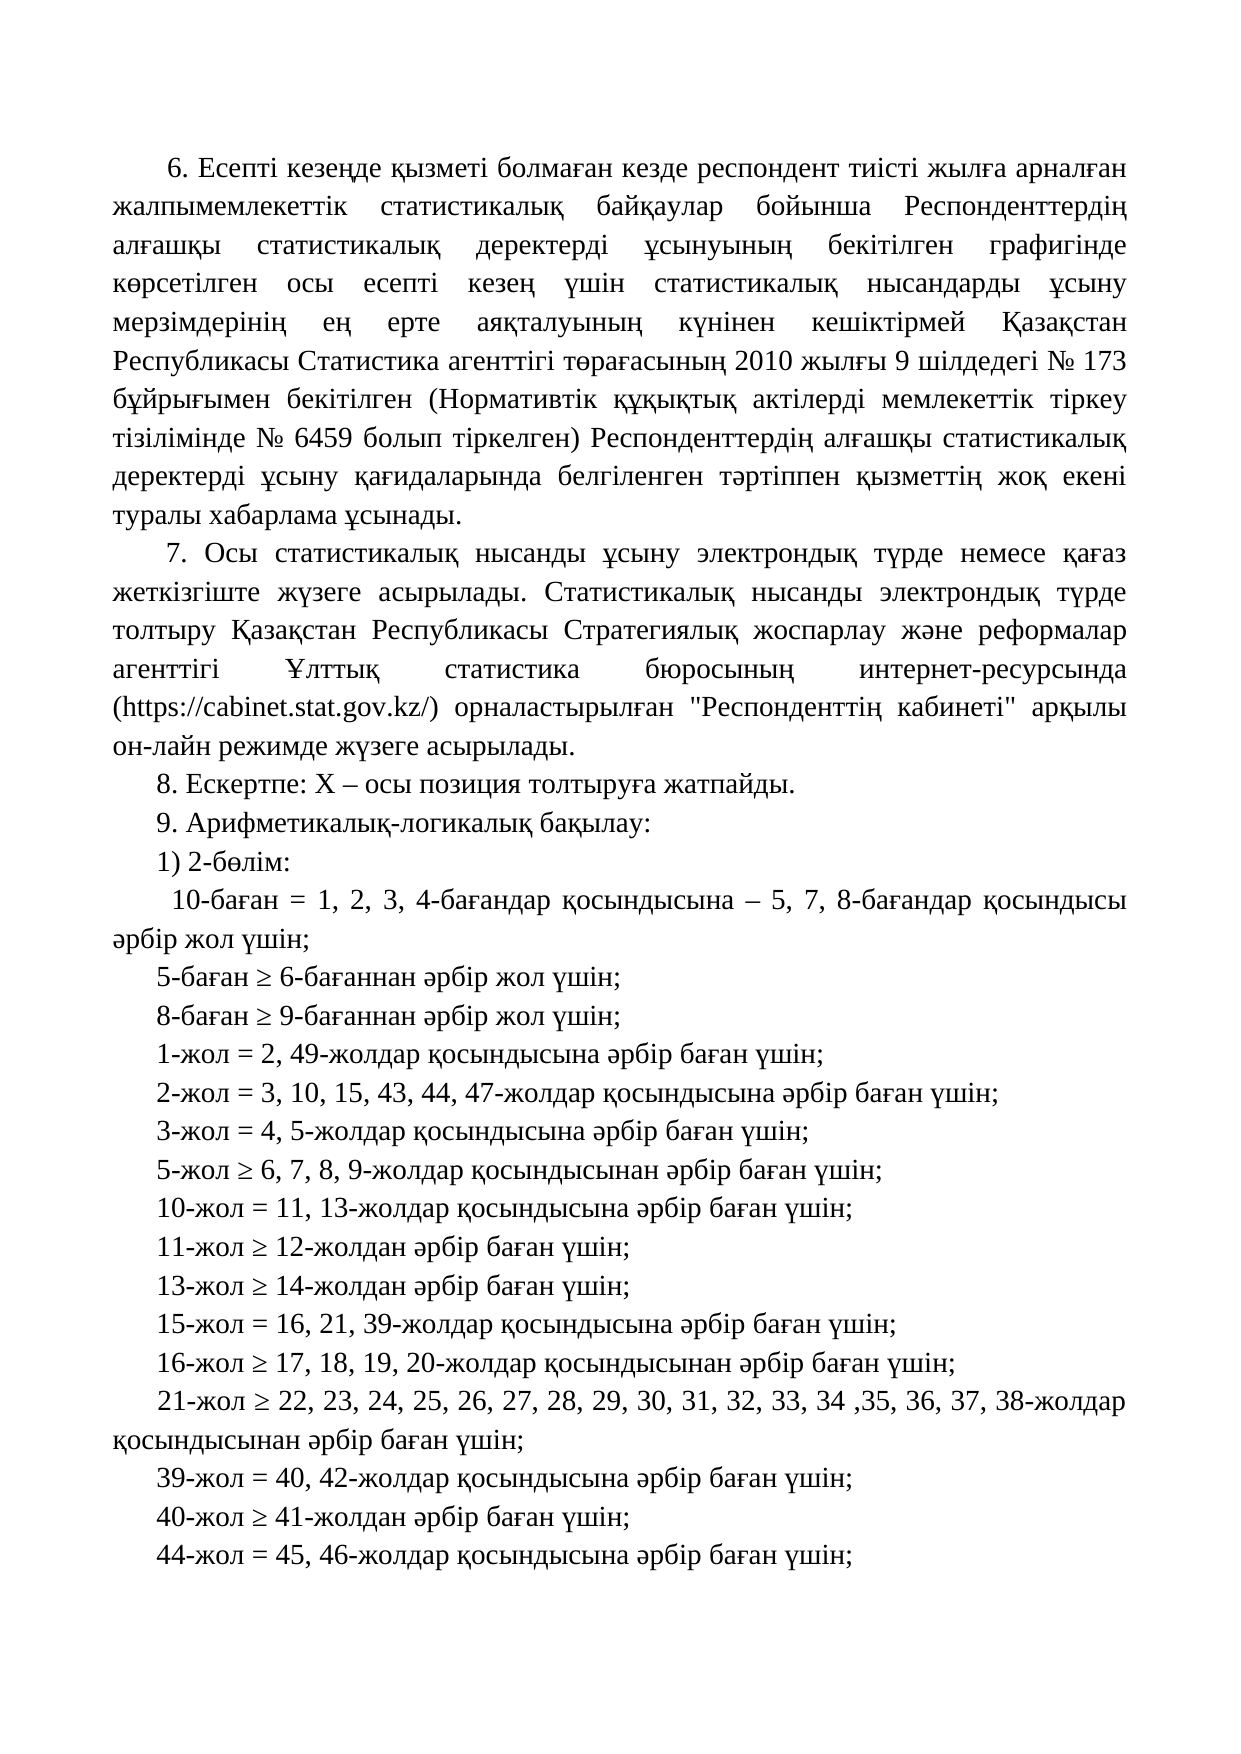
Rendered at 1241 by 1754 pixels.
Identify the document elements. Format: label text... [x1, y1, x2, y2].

text 9. Арифметикалық-логикалық бақылау: [112, 805, 1128, 839]
text 21-жол ≥ 22, 23, 24, 25, 26, 27, 28, 29, 30, 31, 32, 33, 34 ,35, 36, 37, 38-жолдар қосындысынан әрбір баған үшін; [112, 1383, 1128, 1455]
text 6. Есепті кезеңде қызметі болмаған кезде респондент тиісті жылға арналған жалпымемлекеттік статистикалық байқаулар бойынша Респонденттердің алғашқы статистикалық деректерді ұсынуының бекітілген графигінде көрсетілген осы есепті кезең үшін статистикалық нысандарды ұсыну мерзімдерінің ең ерте аяқталуының күнінен кешіктірмей Қазақстан Республикасы Статистика агенттігі төрағасының 2010 жылғы 9 шілдедегі № 173 бұйрығымен бекітілген (Нормативтік құқықтық актілерді мемлекеттік тіркеу тізілімінде № 6459 болып тіркелген) Респонденттердің алғашқы статистикалық деректерді ұсыну қағидаларында белгіленген тәртіппен қызметтің жоқ екені туралы хабарлама ұсынады. [112, 150, 1128, 530]
text 40-жол ≥ 41-жолдан әрбір баған үшін; [112, 1499, 1128, 1532]
text 5-баған ≥ 6-бағаннан әрбір жол үшін; [112, 959, 1128, 993]
text 13-жол ≥ 14-жолдан әрбір баған үшін; [112, 1268, 1128, 1301]
text 44-жол = 45, 46-жолдар қосындысына әрбір баған үшін; [112, 1537, 1128, 1571]
text 39-жол = 40, 42-жолдар қосындысына әрбір баған үшін; [112, 1460, 1128, 1494]
text 1-жол = 2, 49-жолдар қосындысына әрбір баған үшін; [112, 1036, 1128, 1070]
text 8. Ескертпе: Х – осы позиция толтыруға жатпайды. [112, 767, 1128, 800]
text 8-баған ≥ 9-бағаннан әрбір жол үшін; [112, 998, 1128, 1031]
text 16-жол ≥ 17, 18, 19, 20-жолдар қосындысынан әрбір баған үшін; [112, 1345, 1128, 1378]
text 15-жол = 16, 21, 39-жолдар қосындысына әрбір баған үшін; [112, 1306, 1128, 1340]
text 11-жол ≥ 12-жолдан әрбір баған үшін; [112, 1229, 1128, 1263]
text 3-жол = 4, 5-жолдар қосындысына әрбір баған үшін; [112, 1113, 1128, 1147]
text 10-баған = 1, 2, 3, 4-бағандар қосындысына – 5, 7, 8-бағандар қосындысы әрбір жол үшін; [112, 882, 1128, 954]
text 5-жол ≥ 6, 7, 8, 9-жолдар қосындысынан әрбір баған үшін; [112, 1152, 1128, 1186]
text 1) 2-бөлім: [112, 844, 1128, 877]
text 10-жол = 11, 13-жолдар қосындысына әрбір баған үшін; [112, 1191, 1128, 1224]
text 7. Осы статистикалық нысанды ұсыну электрондық түрде немесе қағаз жеткізгіште жүзеге асырылады. Статистикалық нысанды электрондық түрде толтыру Қазақстан Республикасы Стратегиялық жоспарлау және реформалар агенттігі Ұлттық статистика бюросының интернет-ресурсында (https://cabinet.stat.gov.kz/) орналастырылған "Респонденттің кабинеті" арқылы он-лайн режимде жүзеге асырылады. [112, 535, 1128, 762]
text 2-жол = 3, 10, 15, 43, 44, 47-жолдар қосындысына әрбір баған үшін; [112, 1075, 1128, 1108]
